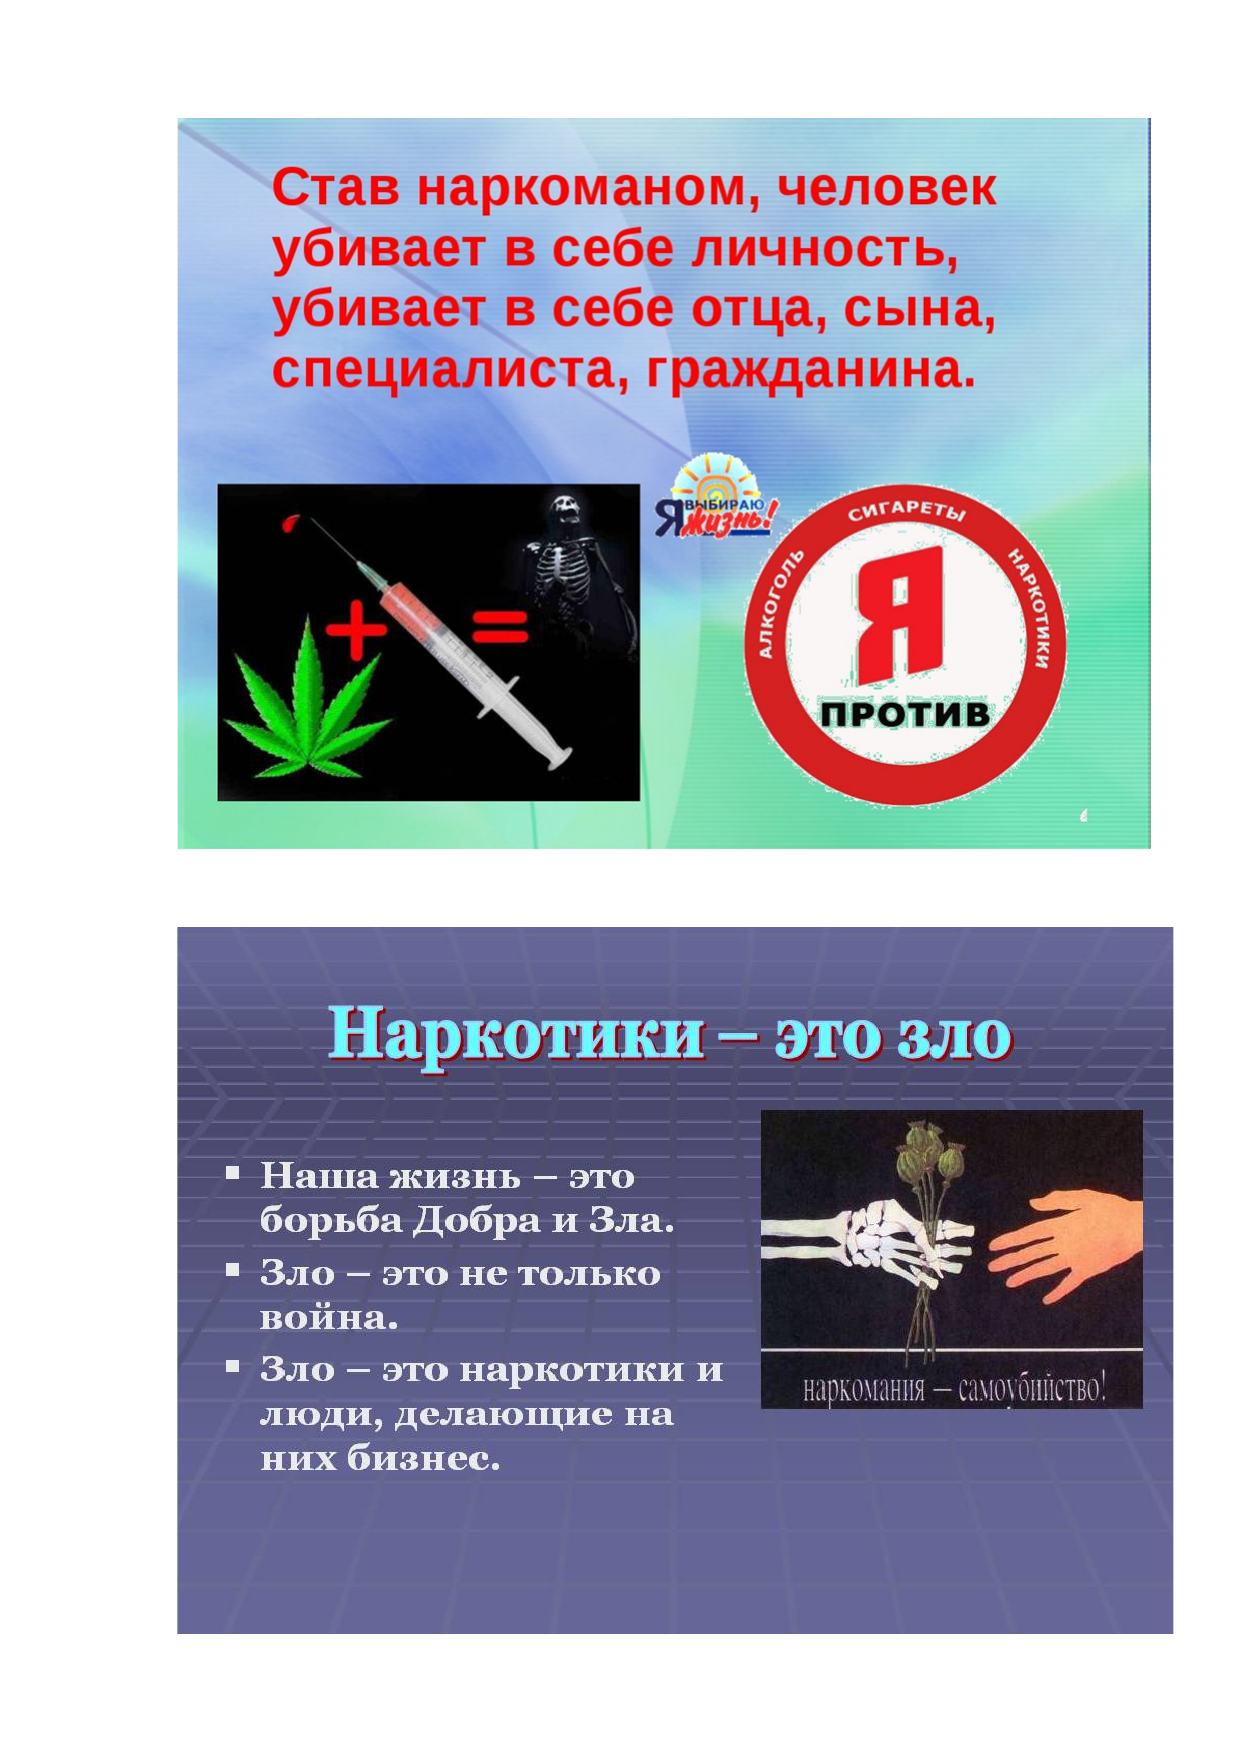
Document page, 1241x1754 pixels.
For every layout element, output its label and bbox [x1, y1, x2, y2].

picture [177, 118, 1152, 850]
picture [177, 927, 1174, 1634]
